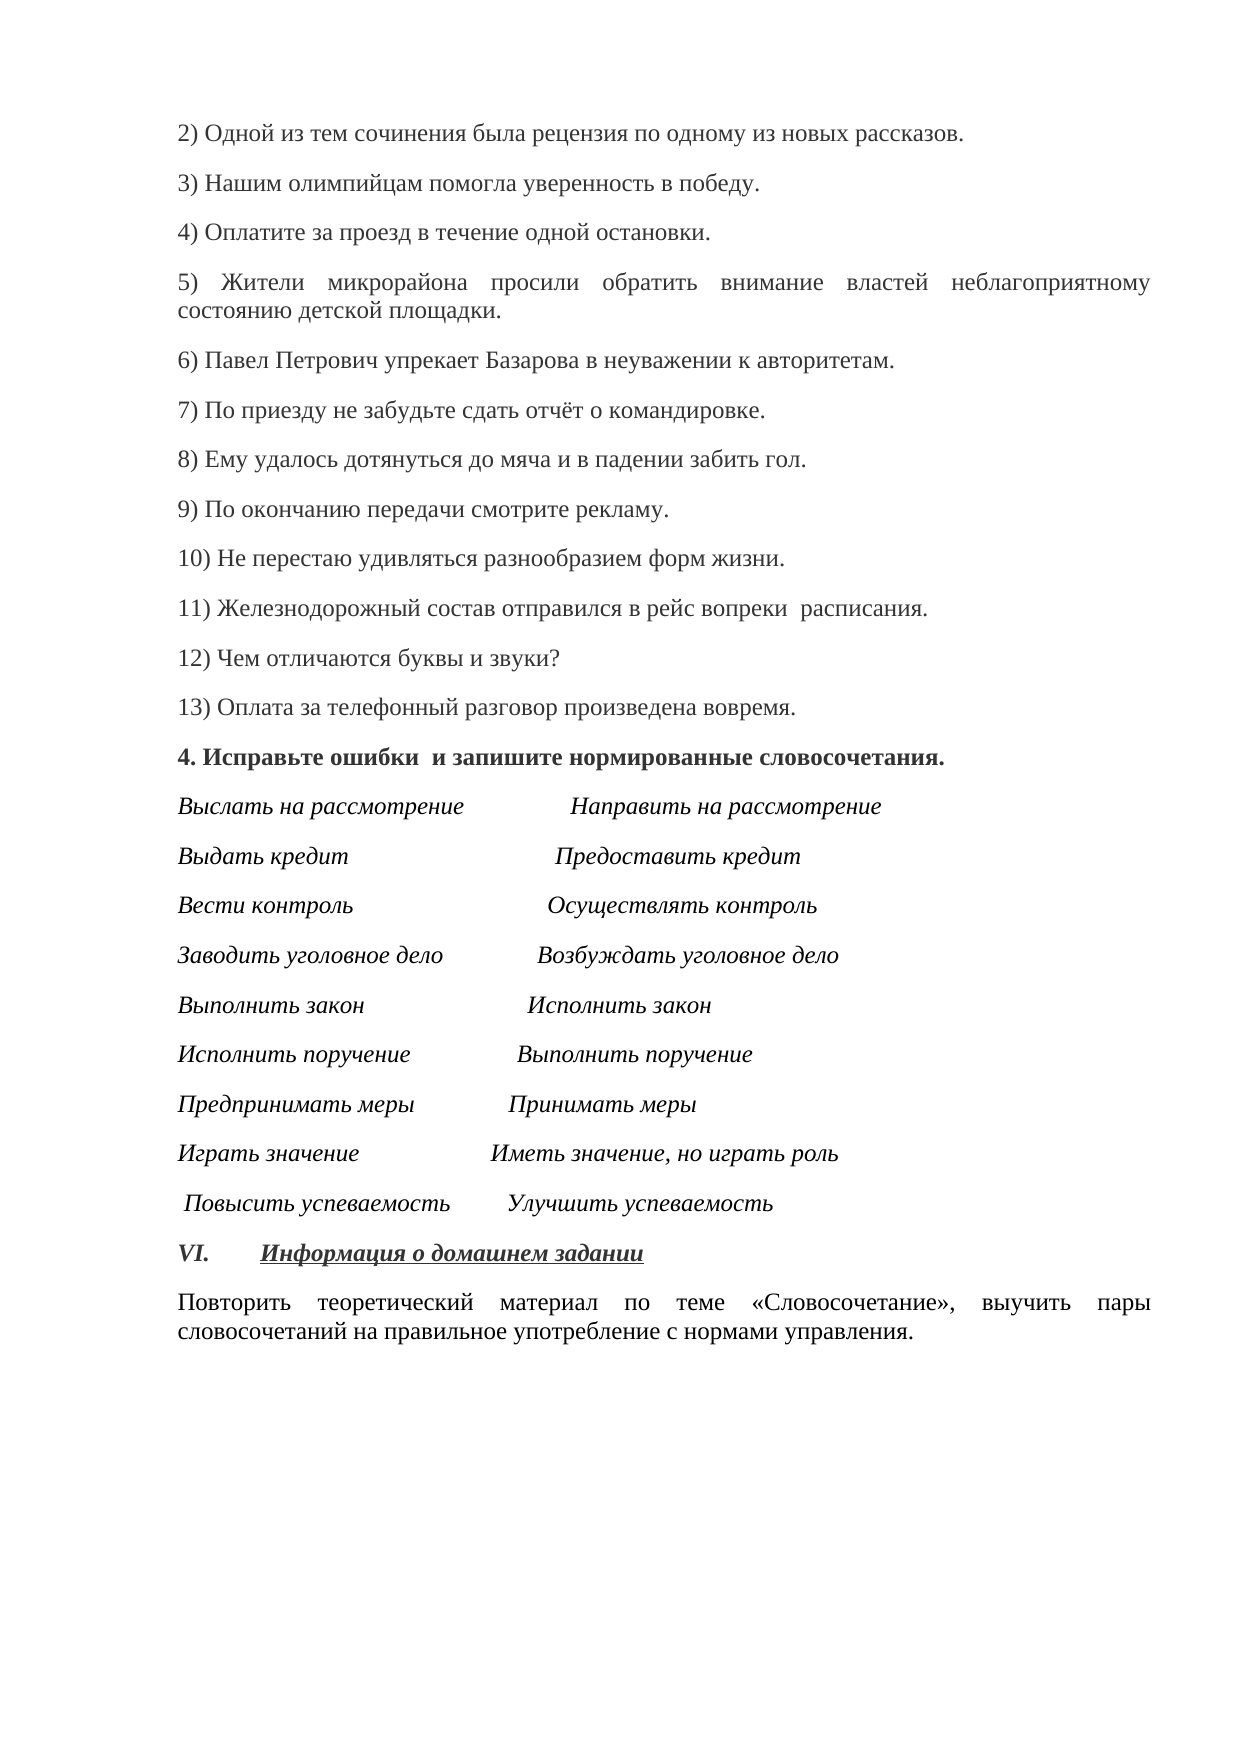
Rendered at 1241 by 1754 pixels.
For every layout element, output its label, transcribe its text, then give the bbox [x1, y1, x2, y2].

text 8) Ему удалось дотянуться до мяча и в падении забить гол. [177, 444, 1152, 473]
text 3) Нашим олимпийцам помогла уверенность в победу. [177, 168, 1152, 196]
text Повторить теоретический материал по теме «Словосочетание», выучить пары словосочетаний на правильное употребление с нормами управления. [177, 1287, 1152, 1345]
text 4. Исправьте ошибки и запишите нормированные словосочетания. [177, 742, 1152, 771]
text 7) По приезду не забудьте сдать отчёт о командировке. [177, 395, 1152, 423]
text 2) Одной из тем сочинения была рецензия по одному из новых рассказов. [177, 118, 1152, 147]
text 12) Чем отличаются буквы и звуки? [177, 643, 1152, 671]
text Повысить успеваемость Улучшить успеваемость [177, 1188, 1152, 1217]
text Вести контроль Осуществлять контроль [177, 891, 1152, 919]
text Предпринимать меры Принимать меры [177, 1089, 1152, 1118]
text Заводить уголовное дело Возбуждать уголовное дело [177, 940, 1152, 969]
text Выдать кредит Предоставить кредит [177, 841, 1152, 870]
text 11) Железнодорожный состав отправился в рейс вопреки расписания. [177, 593, 1152, 622]
text 13) Оплата за телефонный разговор произведена вовремя. [177, 692, 1152, 721]
text Выполнить закон Исполнить закон [177, 990, 1152, 1018]
text 6) Павел Петрович упрекает Базарова в неуважении к авторитетам. [177, 345, 1152, 374]
text 10) Не перестаю удивляться разнообразием форм жизни. [177, 543, 1152, 572]
text VI. Информация о домашнем задании [177, 1238, 1152, 1266]
text Исполнить поручение Выполнить поручение [177, 1039, 1152, 1068]
text Выслать на рассмотрение Направить на рассмотрение [177, 791, 1152, 820]
text 5) Жители микрорайона просили обратить внимание властей неблагоприятному состоянию детской площадки. [177, 267, 1152, 324]
text 9) По окончанию передачи смотрите рекламу. [177, 494, 1152, 523]
text 4) Оплатите за проезд в течение одной остановки. [177, 217, 1152, 246]
text Играть значение Иметь значение, но играть роль [177, 1138, 1152, 1167]
